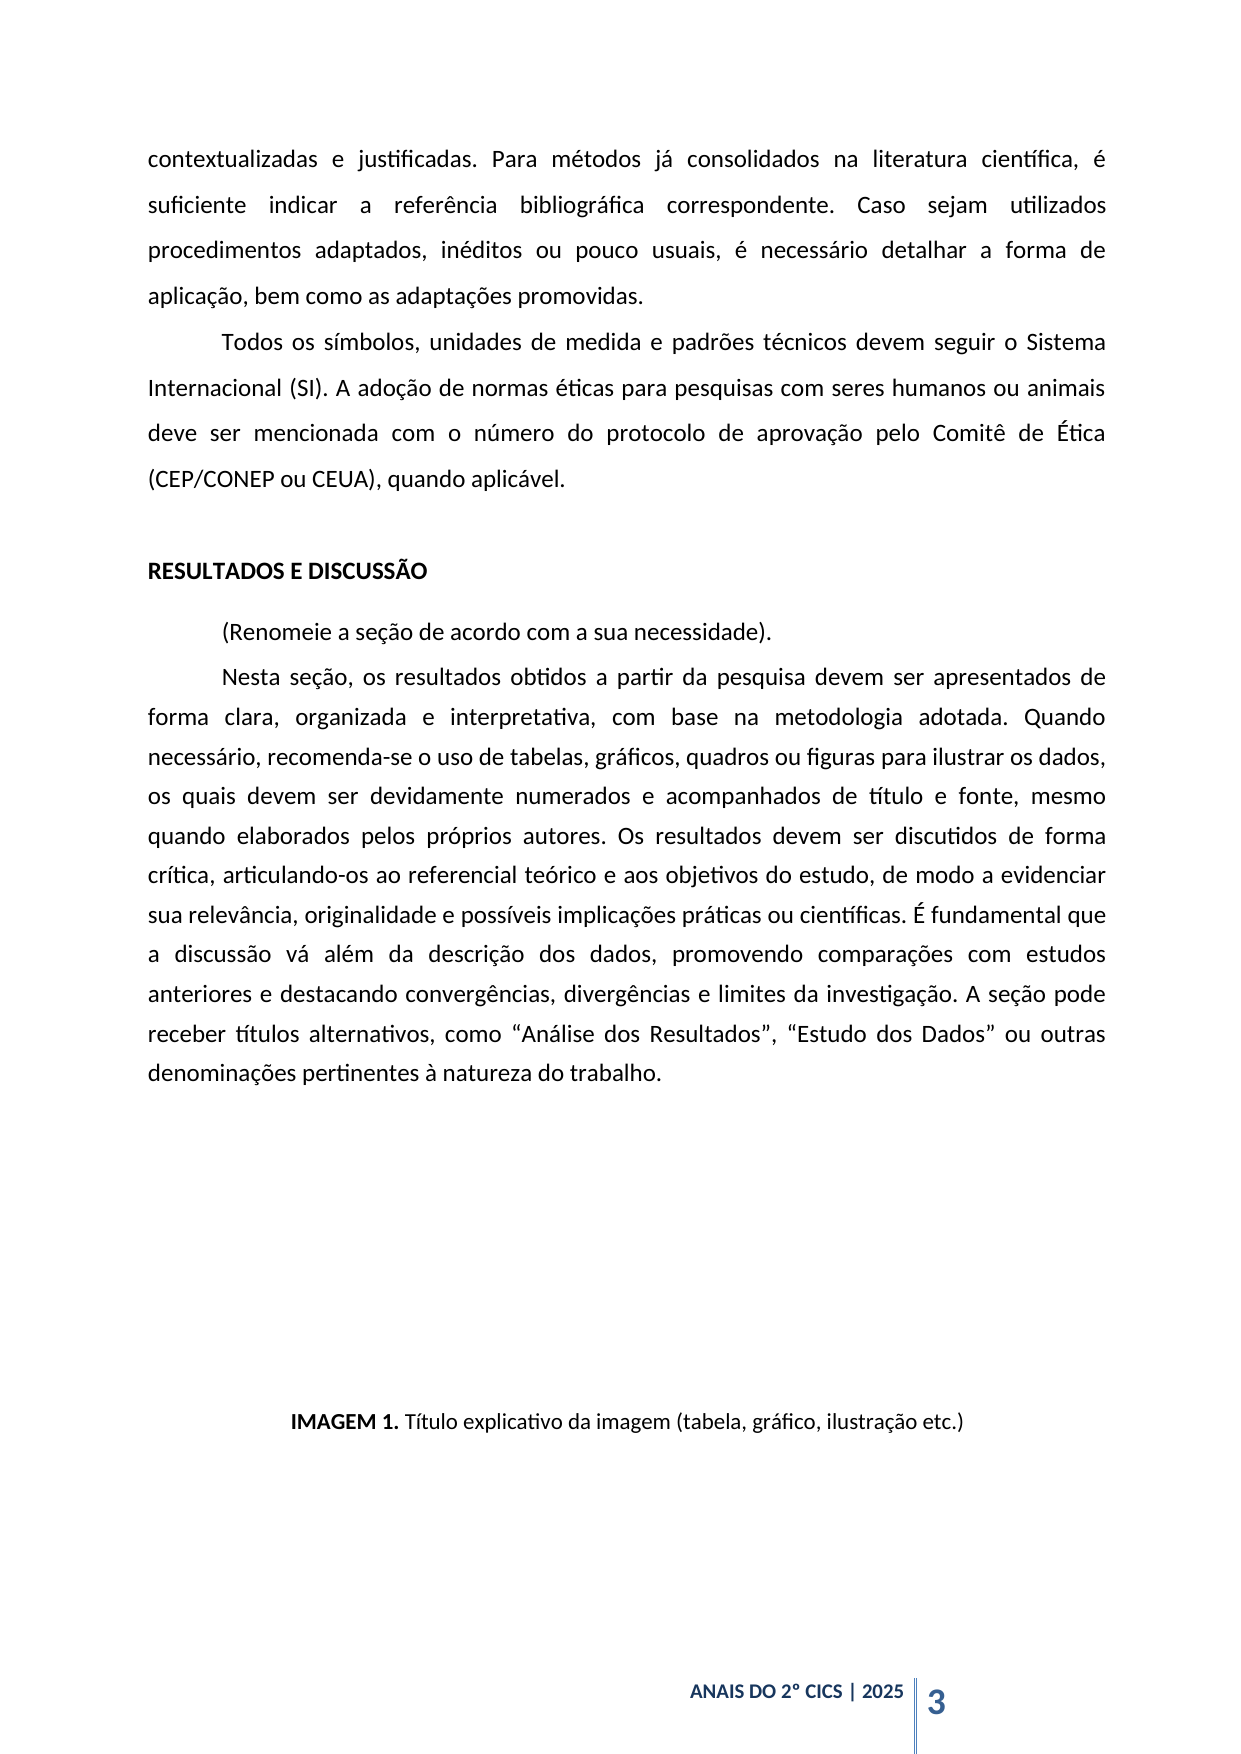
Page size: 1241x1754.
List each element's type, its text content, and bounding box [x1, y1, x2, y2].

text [148, 143, 1107, 311]
text Todos os símbolos, unidades de medida e padrões técnicos devem seguir o Sistema Internacional (SI). A adoção de normas éticas para pesquisas com seres humanos ou animais deve ser mencionada com o número do protocolo de aprovação pelo Comitê de Ética (CEP/CONEP ou CEUA), quando aplicável. [148, 326, 1107, 494]
text Nesta seção, os resultados obtidos a partir da pesquisa devem ser apresentados de forma clara, organizada e interpretativa, com base na metodologia adotada. Quando necessário, recomenda-se o uso de tabelas, gráficos, quadros ou figuras para ilustrar os dados, os quais devem ser devidamente numerados e acompanhados de título e fonte, mesmo quando elaborados pelos próprios autores. Os resultados devem ser discutidos de forma crítica, articulando-os ao referencial teórico e aos objetivos do estudo, de modo a evidenciar sua relevância, originalidade e possíveis implicações práticas ou científicas. É fundamental que a discussão vá além da descrição dos dados, promovendo comparações com estudos anteriores e destacando convergências, divergências e limites da investigação. A seção pode receber títulos alternativos, como “Análise dos Resultados”, “Estudo dos Dados” ou outras denominações pertinentes à natureza do trabalho. [148, 662, 1107, 1088]
text IMAGEM 1. Título explicativo da imagem (tabela, gráfico, ilustração etc.) [148, 1407, 1107, 1435]
text RESULTADOS E DISCUSSÃO [148, 555, 1107, 585]
text (Renomeie a seção de acordo com a sua necessidade). [148, 616, 1107, 646]
